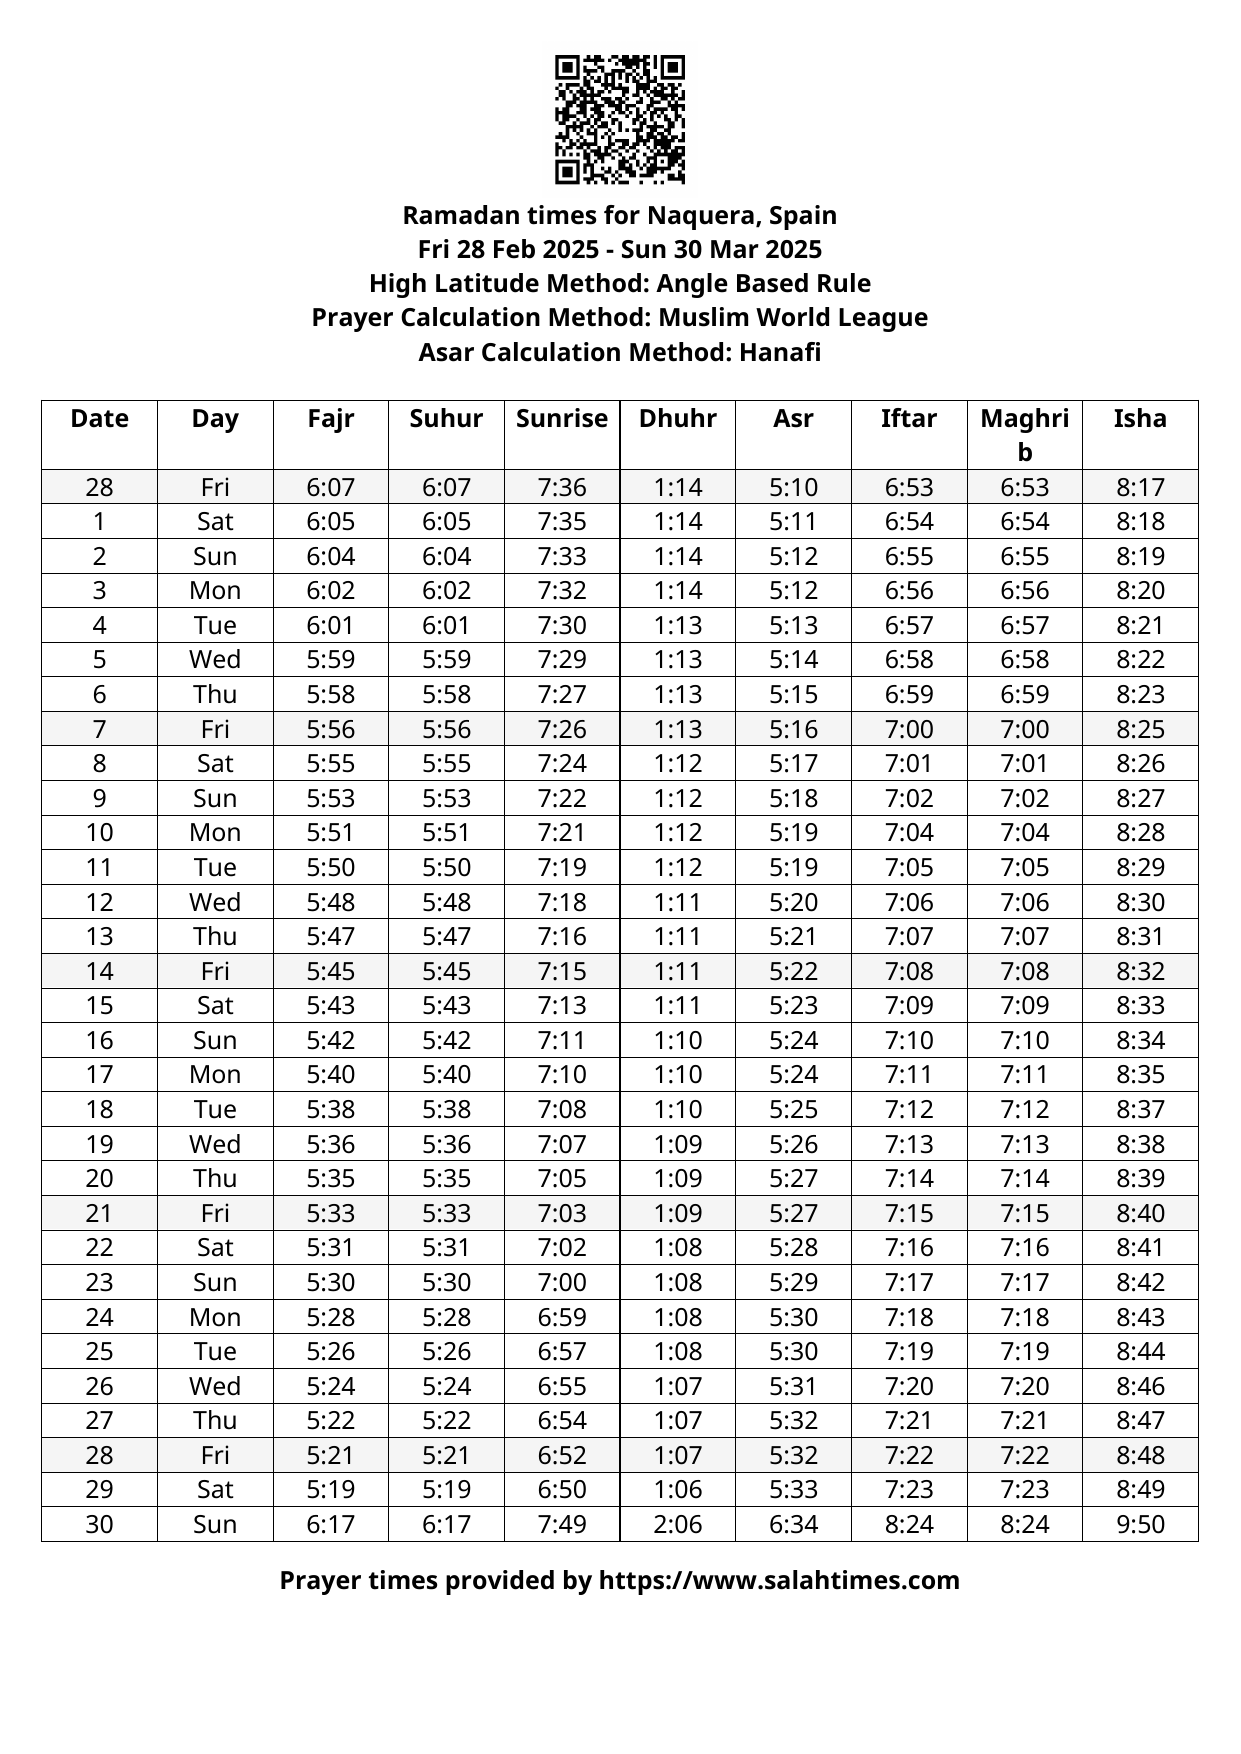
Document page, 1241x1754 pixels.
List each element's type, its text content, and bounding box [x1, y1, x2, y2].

table_cell 7:02 [852, 781, 967, 814]
table_cell 1:11 [621, 989, 735, 1022]
table_cell 5:27 [736, 1196, 851, 1229]
table_cell Sun [158, 1507, 273, 1541]
table_cell 7:11 [968, 1058, 1082, 1091]
table_cell 5:35 [274, 1161, 388, 1195]
table_cell 7:22 [505, 781, 619, 814]
table_cell 6:53 [852, 470, 967, 503]
table_cell 7:07 [968, 919, 1082, 953]
table_cell 7:13 [968, 1127, 1082, 1160]
table_cell 5:50 [389, 850, 504, 884]
table_cell 5 [42, 643, 157, 676]
table_cell 5:48 [389, 885, 504, 918]
table_cell 7:17 [968, 1265, 1082, 1299]
table_cell 7:14 [852, 1161, 967, 1195]
table_cell 7:19 [852, 1334, 967, 1368]
table_cell 5:36 [274, 1127, 388, 1160]
table_cell 6:01 [274, 608, 388, 642]
table_cell 14 [42, 954, 157, 987]
table_cell 1:08 [621, 1265, 735, 1299]
table_cell 7:19 [968, 1334, 1082, 1368]
table_cell Tue [158, 850, 273, 884]
table_cell 5:19 [736, 816, 851, 849]
table_cell 9 [42, 781, 157, 814]
table_cell 5:30 [274, 1265, 388, 1299]
table_cell 1:13 [621, 608, 735, 642]
table_cell 20 [42, 1161, 157, 1195]
table_cell 1:11 [621, 885, 735, 918]
table_cell 1:09 [621, 1161, 735, 1195]
table_cell 2:06 [621, 1507, 735, 1541]
table_cell 5:19 [274, 1473, 388, 1506]
table_cell 7:21 [968, 1404, 1082, 1437]
table_cell 1:09 [621, 1127, 735, 1160]
table_cell 7:23 [968, 1473, 1082, 1506]
table_cell 5:33 [274, 1196, 388, 1229]
text Prayer Calculation Method: Muslim World League [42, 300, 1198, 334]
table_cell 6:53 [968, 470, 1082, 503]
table_cell Thu [158, 1161, 273, 1195]
table_cell 5:22 [389, 1404, 504, 1437]
table_cell 1:08 [621, 1300, 735, 1333]
table_cell 6:54 [852, 504, 967, 538]
table_cell 5:55 [274, 746, 388, 780]
table_cell 6:55 [505, 1369, 619, 1402]
table_cell 8 [42, 746, 157, 780]
table_cell 6:05 [389, 504, 504, 538]
table_cell 6:57 [968, 608, 1082, 642]
table_cell 8:48 [1083, 1438, 1198, 1472]
table_cell Mon [158, 816, 273, 849]
table_cell 5:48 [274, 885, 388, 918]
table_cell 8:19 [1083, 539, 1198, 572]
table_cell 7:24 [505, 746, 619, 780]
table_cell 5:35 [389, 1161, 504, 1195]
table_cell Sat [158, 504, 273, 538]
table_cell 7 [42, 712, 157, 745]
table_cell 8:23 [1083, 677, 1198, 711]
table_cell 21 [42, 1196, 157, 1229]
table_cell 7:26 [505, 712, 619, 745]
table_cell 6:52 [505, 1438, 619, 1472]
table_cell 6:04 [389, 539, 504, 572]
table_cell 5:22 [736, 954, 851, 987]
table_cell 5:40 [389, 1058, 504, 1091]
table_cell 29 [42, 1473, 157, 1506]
table_cell Sat [158, 989, 273, 1022]
table_cell 1:07 [621, 1404, 735, 1437]
table_cell 5:53 [389, 781, 504, 814]
table_cell 5:27 [736, 1161, 851, 1195]
table_cell 1:14 [621, 574, 735, 607]
table_cell 8:40 [1083, 1196, 1198, 1229]
table_cell 6:07 [389, 470, 504, 503]
table_cell 8:43 [1083, 1300, 1198, 1333]
table_cell 5:30 [389, 1265, 504, 1299]
table_cell 6:54 [505, 1404, 619, 1437]
table_cell 27 [42, 1404, 157, 1437]
table_cell Thu [158, 919, 273, 953]
table_cell 1:12 [621, 781, 735, 814]
table_cell 7:11 [852, 1058, 967, 1091]
table_cell 11 [42, 850, 157, 884]
table_cell 10 [42, 816, 157, 849]
table_cell 5:21 [736, 919, 851, 953]
table_cell 5:56 [274, 712, 388, 745]
table_cell 7:04 [968, 816, 1082, 849]
table_cell 1:11 [621, 919, 735, 953]
table_cell 28 [42, 470, 157, 503]
table_cell 8:35 [1083, 1058, 1198, 1091]
table_cell 8:32 [1083, 954, 1198, 987]
table_cell 6:57 [505, 1334, 619, 1368]
table_header Isha [1083, 401, 1198, 469]
table_cell 5:33 [736, 1473, 851, 1506]
table_cell 5:47 [274, 919, 388, 953]
table_cell 8:18 [1083, 504, 1198, 538]
table_header Date [42, 401, 157, 469]
table_cell 5:30 [736, 1300, 851, 1333]
table_cell 5:10 [736, 470, 851, 503]
table_cell 5:55 [389, 746, 504, 780]
table_cell 5:45 [389, 954, 504, 987]
table_cell 1:13 [621, 677, 735, 711]
table_cell 5:24 [736, 1058, 851, 1091]
table_cell 6:58 [968, 643, 1082, 676]
table_cell 7:10 [505, 1058, 619, 1091]
table_cell 6:59 [852, 677, 967, 711]
table_cell 7:36 [505, 470, 619, 503]
table_cell 7:16 [968, 1231, 1082, 1264]
table_cell 8:20 [1083, 574, 1198, 607]
table_cell 5:21 [389, 1438, 504, 1472]
table_cell 7:12 [968, 1092, 1082, 1126]
table_cell 8:47 [1083, 1404, 1198, 1437]
table_cell 8:34 [1083, 1023, 1198, 1057]
table_cell 7:06 [852, 885, 967, 918]
table_cell 1:13 [621, 712, 735, 745]
table_cell 7:05 [968, 850, 1082, 884]
table_cell 7:32 [505, 574, 619, 607]
table_cell 7:05 [852, 850, 967, 884]
table_cell Wed [158, 885, 273, 918]
table_cell 7:09 [968, 989, 1082, 1022]
table_cell 9:50 [1083, 1507, 1198, 1541]
table_cell 6:02 [274, 574, 388, 607]
table_cell 5:53 [274, 781, 388, 814]
table_cell 8:44 [1083, 1334, 1198, 1368]
table_cell 23 [42, 1265, 157, 1299]
table_cell Sun [158, 1023, 273, 1057]
table_cell 7:13 [852, 1127, 967, 1160]
table_cell Thu [158, 1404, 273, 1437]
table_cell 5:11 [736, 504, 851, 538]
table_cell 3 [42, 574, 157, 607]
table_cell Wed [158, 1369, 273, 1402]
table_cell 5:14 [736, 643, 851, 676]
table_cell 8:33 [1083, 989, 1198, 1022]
table_cell 8:29 [1083, 850, 1198, 884]
table_cell 25 [42, 1334, 157, 1368]
table_cell 8:25 [1083, 712, 1198, 745]
table_cell 7:21 [505, 816, 619, 849]
table_cell Sun [158, 781, 273, 814]
table_cell 5:28 [736, 1231, 851, 1264]
table_cell 5:31 [389, 1231, 504, 1264]
table_cell 5:32 [736, 1438, 851, 1472]
table_cell 7:23 [852, 1473, 967, 1506]
table_cell 5:16 [736, 712, 851, 745]
table_cell Wed [158, 643, 273, 676]
table_cell 7:16 [852, 1231, 967, 1264]
table_cell 1:12 [621, 746, 735, 780]
table_cell 5:12 [736, 539, 851, 572]
table_cell 7:01 [968, 746, 1082, 780]
table_cell 8:22 [1083, 643, 1198, 676]
table_cell 7:18 [968, 1300, 1082, 1333]
table_cell 5:23 [736, 989, 851, 1022]
table_cell 7:20 [968, 1369, 1082, 1402]
table_cell 1:07 [621, 1369, 735, 1402]
table_cell 7:05 [505, 1161, 619, 1195]
table_cell 7:00 [852, 712, 967, 745]
table_cell 8:27 [1083, 781, 1198, 814]
table_cell 5:59 [389, 643, 504, 676]
table_cell 7:22 [968, 1438, 1082, 1472]
table_cell 5:22 [274, 1404, 388, 1437]
table_cell 19 [42, 1127, 157, 1160]
table_cell 7:11 [505, 1023, 619, 1057]
table_cell 8:31 [1083, 919, 1198, 953]
table_cell 6:04 [274, 539, 388, 572]
table_cell 5:13 [736, 608, 851, 642]
table_cell Tue [158, 1092, 273, 1126]
table_cell Sat [158, 1231, 273, 1264]
table_cell 8:24 [968, 1507, 1082, 1541]
table_cell 5:25 [736, 1092, 851, 1126]
table_cell Fri [158, 712, 273, 745]
table_cell 5:59 [274, 643, 388, 676]
table_cell 8:28 [1083, 816, 1198, 849]
table_cell 7:16 [505, 919, 619, 953]
table_cell Sat [158, 746, 273, 780]
table_cell 7:35 [505, 504, 619, 538]
table_cell 7:00 [505, 1265, 619, 1299]
table_cell Tue [158, 608, 273, 642]
table_cell 1:07 [621, 1438, 735, 1472]
table_cell 5:56 [389, 712, 504, 745]
table_cell 7:18 [505, 885, 619, 918]
table_cell 5:51 [274, 816, 388, 849]
table_cell 8:26 [1083, 746, 1198, 780]
table_cell 5:15 [736, 677, 851, 711]
table_cell Mon [158, 574, 273, 607]
table_cell 7:30 [505, 608, 619, 642]
table_cell 5:26 [736, 1127, 851, 1160]
table_cell 7:00 [968, 712, 1082, 745]
table_cell 24 [42, 1300, 157, 1333]
table_cell 5:30 [736, 1334, 851, 1368]
table_cell 7:14 [968, 1161, 1082, 1195]
table_cell 1:12 [621, 850, 735, 884]
table_cell 7:08 [505, 1092, 619, 1126]
table_cell 5:26 [389, 1334, 504, 1368]
table_cell 18 [42, 1092, 157, 1126]
table_cell 7:07 [505, 1127, 619, 1160]
table_cell 7:21 [852, 1404, 967, 1437]
table_cell 1:10 [621, 1023, 735, 1057]
table_cell Thu [158, 677, 273, 711]
table_header Fajr [274, 401, 388, 469]
table_cell Fri [158, 470, 273, 503]
table_cell 5:58 [274, 677, 388, 711]
table_cell 6:59 [505, 1300, 619, 1333]
table_cell 22 [42, 1231, 157, 1264]
text Prayer times provided by https://www.salahtimes.com [42, 1563, 1198, 1597]
table_cell 5:38 [389, 1092, 504, 1126]
table_cell 28 [42, 1438, 157, 1472]
table_cell 6:02 [389, 574, 504, 607]
table_cell 7:13 [505, 989, 619, 1022]
table_cell Sun [158, 1265, 273, 1299]
table_cell 30 [42, 1507, 157, 1541]
table_cell 7:17 [852, 1265, 967, 1299]
table_cell 1:10 [621, 1092, 735, 1126]
table_cell 5:31 [736, 1369, 851, 1402]
table_cell 6:50 [505, 1473, 619, 1506]
table_cell 7:29 [505, 643, 619, 676]
table_cell 1:08 [621, 1334, 735, 1368]
table_cell 8:42 [1083, 1265, 1198, 1299]
table_cell 7:10 [968, 1023, 1082, 1057]
table_cell 5:19 [736, 850, 851, 884]
table_cell 5:42 [389, 1023, 504, 1057]
table_cell 5:28 [389, 1300, 504, 1333]
table_cell 6:17 [389, 1507, 504, 1541]
table_cell 13 [42, 919, 157, 953]
table_cell 6:56 [852, 574, 967, 607]
table_cell 6:01 [389, 608, 504, 642]
table_cell 4 [42, 608, 157, 642]
table_cell Tue [158, 1334, 273, 1368]
table_cell 7:15 [968, 1196, 1082, 1229]
table_cell 7:27 [505, 677, 619, 711]
table_cell 7:07 [852, 919, 967, 953]
table_cell 7:04 [852, 816, 967, 849]
table_cell Sun [158, 539, 273, 572]
table_cell 8:39 [1083, 1161, 1198, 1195]
table_cell 6:59 [968, 677, 1082, 711]
table_cell 6:57 [852, 608, 967, 642]
table_cell 5:38 [274, 1092, 388, 1126]
table_cell 5:31 [274, 1231, 388, 1264]
table_cell 7:15 [852, 1196, 967, 1229]
table_cell 5:51 [389, 816, 504, 849]
table_header Maghrib [968, 401, 1082, 469]
table_cell 5:29 [736, 1265, 851, 1299]
text High Latitude Method: Angle Based Rule [42, 266, 1198, 300]
table_cell Mon [158, 1300, 273, 1333]
table_cell 6:55 [968, 539, 1082, 572]
table_cell 8:49 [1083, 1473, 1198, 1506]
table_cell 7:15 [505, 954, 619, 987]
table_cell 7:08 [968, 954, 1082, 987]
table_cell 8:38 [1083, 1127, 1198, 1160]
table_cell 7:12 [852, 1092, 967, 1126]
table_cell 7:09 [852, 989, 967, 1022]
table_cell 7:19 [505, 850, 619, 884]
table_cell 1:11 [621, 954, 735, 987]
table_header Dhuhr [621, 401, 735, 469]
table_cell 5:58 [389, 677, 504, 711]
text Fri 28 Feb 2025 - Sun 30 Mar 2025 [42, 232, 1198, 266]
table_cell 5:19 [389, 1473, 504, 1506]
table_header Day [158, 401, 273, 469]
table_cell 8:30 [1083, 885, 1198, 918]
table_cell 7:08 [852, 954, 967, 987]
table_cell 8:24 [852, 1507, 967, 1541]
table_cell 12 [42, 885, 157, 918]
table_cell 5:43 [274, 989, 388, 1022]
table_cell 17 [42, 1058, 157, 1091]
table_cell 5:24 [389, 1369, 504, 1402]
table_cell 5:28 [274, 1300, 388, 1333]
table_cell 1:13 [621, 643, 735, 676]
table_cell 6:34 [736, 1507, 851, 1541]
table_cell 5:26 [274, 1334, 388, 1368]
table_cell 5:36 [389, 1127, 504, 1160]
table_cell 5:40 [274, 1058, 388, 1091]
table_cell 6:05 [274, 504, 388, 538]
table_cell 5:24 [274, 1369, 388, 1402]
table_cell 6 [42, 677, 157, 711]
table_header Asr [736, 401, 851, 469]
table_cell 5:24 [736, 1023, 851, 1057]
table_cell 1:14 [621, 539, 735, 572]
table_cell 6:55 [852, 539, 967, 572]
table_cell 8:37 [1083, 1092, 1198, 1126]
table_cell 7:02 [505, 1231, 619, 1264]
table_cell 1:14 [621, 470, 735, 503]
table_header Iftar [852, 401, 967, 469]
picture [542, 41, 699, 198]
table_cell Wed [158, 1127, 273, 1160]
table_header Sunrise [505, 401, 619, 469]
table_cell 5:45 [274, 954, 388, 987]
table_cell 5:33 [389, 1196, 504, 1229]
table_cell Fri [158, 1438, 273, 1472]
table_cell 5:12 [736, 574, 851, 607]
table_cell 8:41 [1083, 1231, 1198, 1264]
table_cell 7:22 [852, 1438, 967, 1472]
table_cell 7:02 [968, 781, 1082, 814]
table_cell 7:18 [852, 1300, 967, 1333]
table_cell Sat [158, 1473, 273, 1506]
table_cell 7:49 [505, 1507, 619, 1541]
table_cell 6:58 [852, 643, 967, 676]
table_cell 5:47 [389, 919, 504, 953]
table_cell 5:50 [274, 850, 388, 884]
table_cell 7:20 [852, 1369, 967, 1402]
text Ramadan times for Naquera, Spain [42, 198, 1198, 232]
table_cell 1:10 [621, 1058, 735, 1091]
table_cell 7:06 [968, 885, 1082, 918]
table_cell 1:06 [621, 1473, 735, 1506]
table_cell 6:54 [968, 504, 1082, 538]
table_cell Fri [158, 1196, 273, 1229]
table_cell 8:17 [1083, 470, 1198, 503]
table_cell Mon [158, 1058, 273, 1091]
table_cell 26 [42, 1369, 157, 1402]
table_cell 5:43 [389, 989, 504, 1022]
table_cell 5:20 [736, 885, 851, 918]
table_cell 7:03 [505, 1196, 619, 1229]
table_cell 5:21 [274, 1438, 388, 1472]
table_cell 7:10 [852, 1023, 967, 1057]
table_cell Fri [158, 954, 273, 987]
table_cell 6:56 [968, 574, 1082, 607]
table_cell 1:08 [621, 1231, 735, 1264]
table_cell 8:21 [1083, 608, 1198, 642]
table_cell 6:17 [274, 1507, 388, 1541]
table_cell 5:18 [736, 781, 851, 814]
table_cell 1:14 [621, 504, 735, 538]
text Asar Calculation Method: Hanafi [42, 334, 1198, 368]
table_cell 6:07 [274, 470, 388, 503]
table_cell 7:33 [505, 539, 619, 572]
table_cell 16 [42, 1023, 157, 1057]
table_cell 8:46 [1083, 1369, 1198, 1402]
table_cell 7:01 [852, 746, 967, 780]
table_header Suhur [389, 401, 504, 469]
table_cell 1:12 [621, 816, 735, 849]
table_cell 2 [42, 539, 157, 572]
table_cell 5:42 [274, 1023, 388, 1057]
table_cell 5:17 [736, 746, 851, 780]
table_cell 1 [42, 504, 157, 538]
table_cell 1:09 [621, 1196, 735, 1229]
table_cell 5:32 [736, 1404, 851, 1437]
table_cell 15 [42, 989, 157, 1022]
